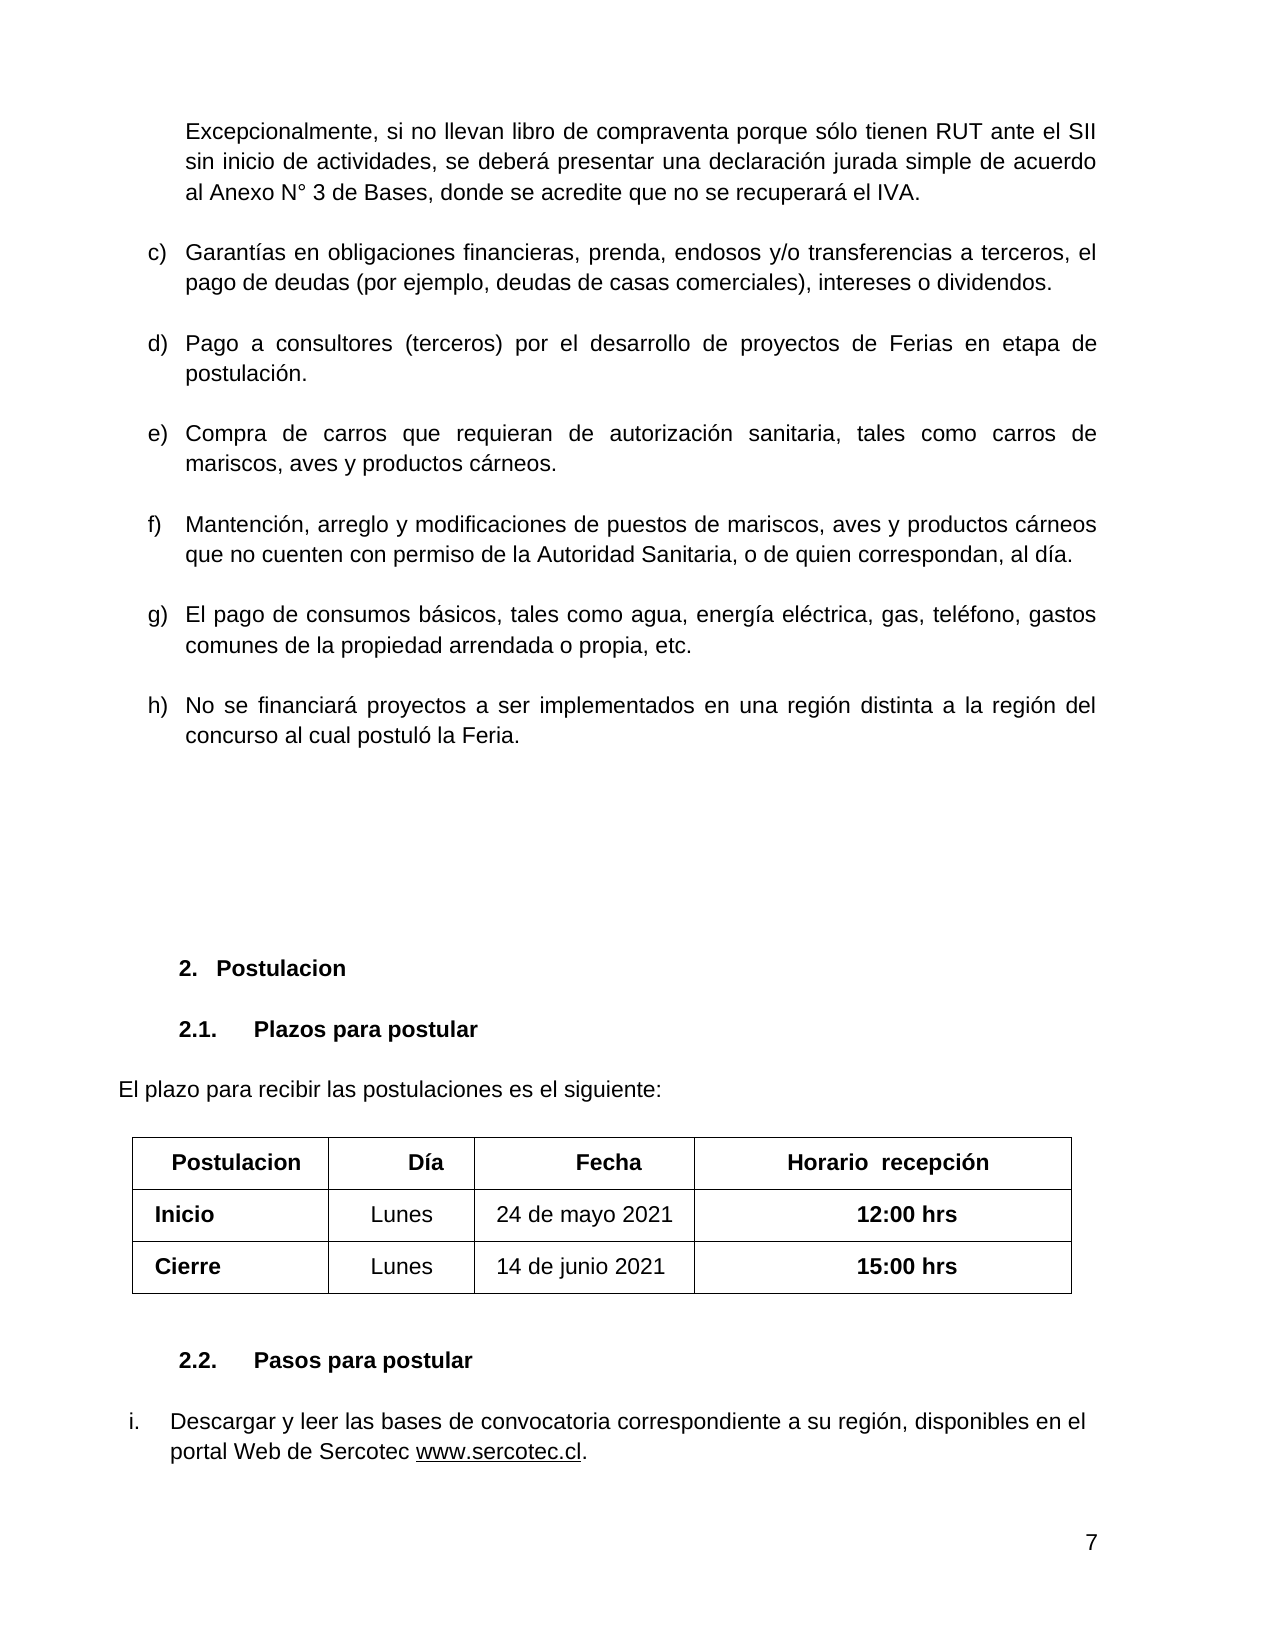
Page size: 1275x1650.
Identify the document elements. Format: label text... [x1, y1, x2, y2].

table_header Fecha [475, 1138, 694, 1189]
list Pago a consultores (terceros) por el desarrollo de proyectos de Ferias en etapa de postulación. [148, 329, 1098, 386]
table_cell Lunes [329, 1242, 474, 1293]
table_cell 24 de mayo 2021 [475, 1190, 694, 1241]
list Mantención, arreglo y modificaciones de puestos de mariscos, aves y productos cárneos que no cuenten con permiso de la Autoridad Sanitaria, o de quien correspondan, al día. [148, 511, 1098, 567]
subtitle Postulacion [179, 955, 1098, 981]
list Plazos para postular [179, 1016, 1098, 1042]
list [148, 118, 1098, 205]
list No se financiará proyectos a ser implementados en una región distinta a la región del concurso al cual postuló la Feria. [148, 692, 1098, 749]
table_header Postulacion [133, 1138, 328, 1189]
list El pago de consumos básicos, tales como agua, energía eléctrica, gas, teléfono, gastos comunes de la propiedad arrendada o propia, etc. [148, 601, 1098, 658]
table_header Día [329, 1138, 474, 1189]
subtitle Pasos para postular [179, 1347, 1098, 1373]
table_header Horario recepción [695, 1138, 1071, 1189]
table_cell Cierre [133, 1242, 328, 1293]
table_cell 12:00 hrs [695, 1190, 1071, 1241]
table_cell Inicio [133, 1190, 328, 1241]
list Garantías en obligaciones financieras, prenda, endosos y/o transferencias a terceros, el pago de deudas (por ejemplo, deudas de casas comerciales), intereses o dividendos. [148, 239, 1098, 296]
table_cell Lunes [329, 1190, 474, 1241]
list Descargar y leer las bases de convocatoria correspondiente a su región, disponibles en el portal Web de Sercotec www.sercotec.cl. [129, 1408, 1087, 1464]
table_cell 15:00 hrs [695, 1242, 1071, 1293]
text El plazo para recibir las postulaciones es el siguiente: [118, 1076, 1098, 1103]
table_cell 14 de junio 2021 [475, 1242, 694, 1293]
list Compra de carros que requieran de autorización sanitaria, tales como carros de mariscos, aves y productos cárneos. [148, 420, 1098, 477]
